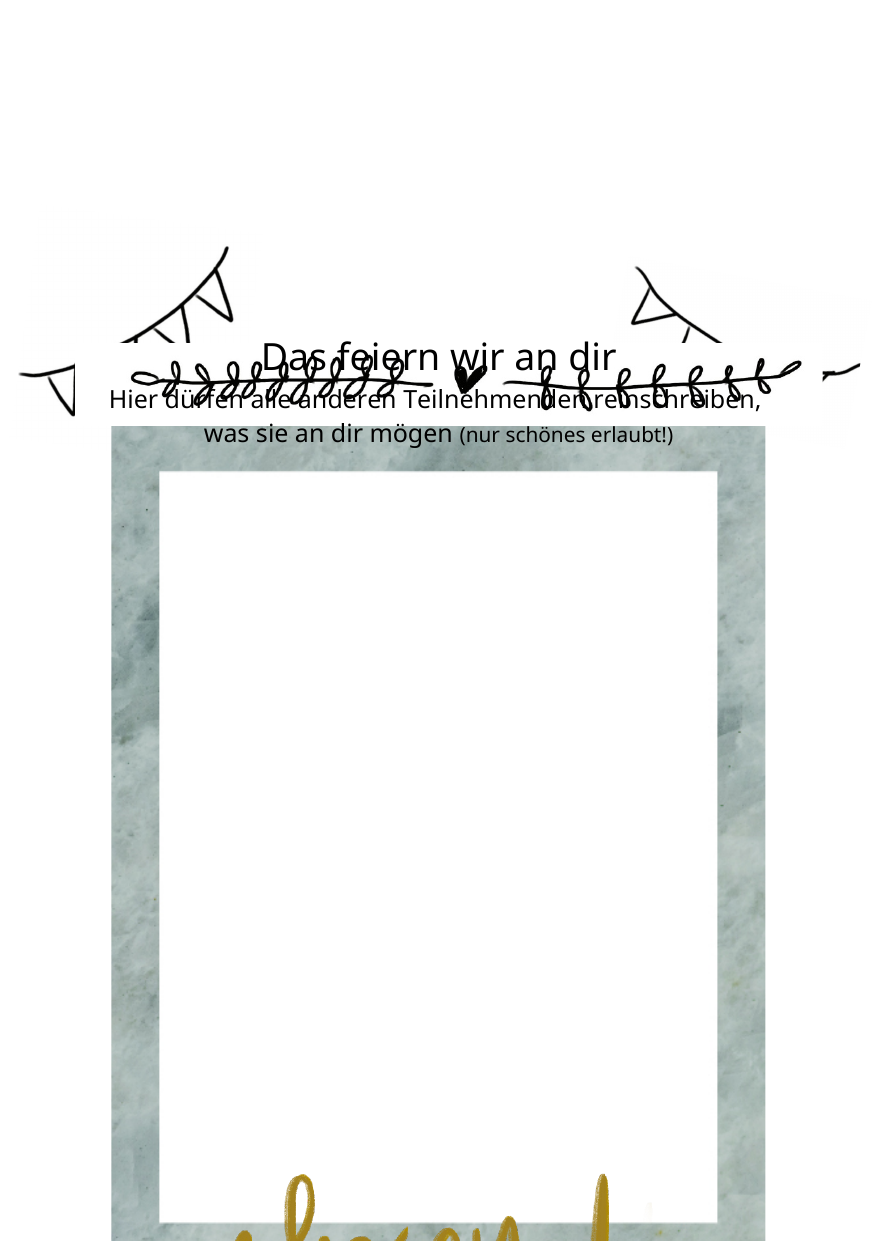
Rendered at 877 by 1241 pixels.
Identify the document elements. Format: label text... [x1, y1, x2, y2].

picture [615, 256, 871, 448]
text Das feiern wir an dir Hier dürfen alle anderen Teilnehmenden reinschreiben, was sie an dir mögen (nur schönes erlaubt!) [75, 331, 802, 450]
picture [10, 205, 262, 446]
picture [110, 450, 766, 1241]
